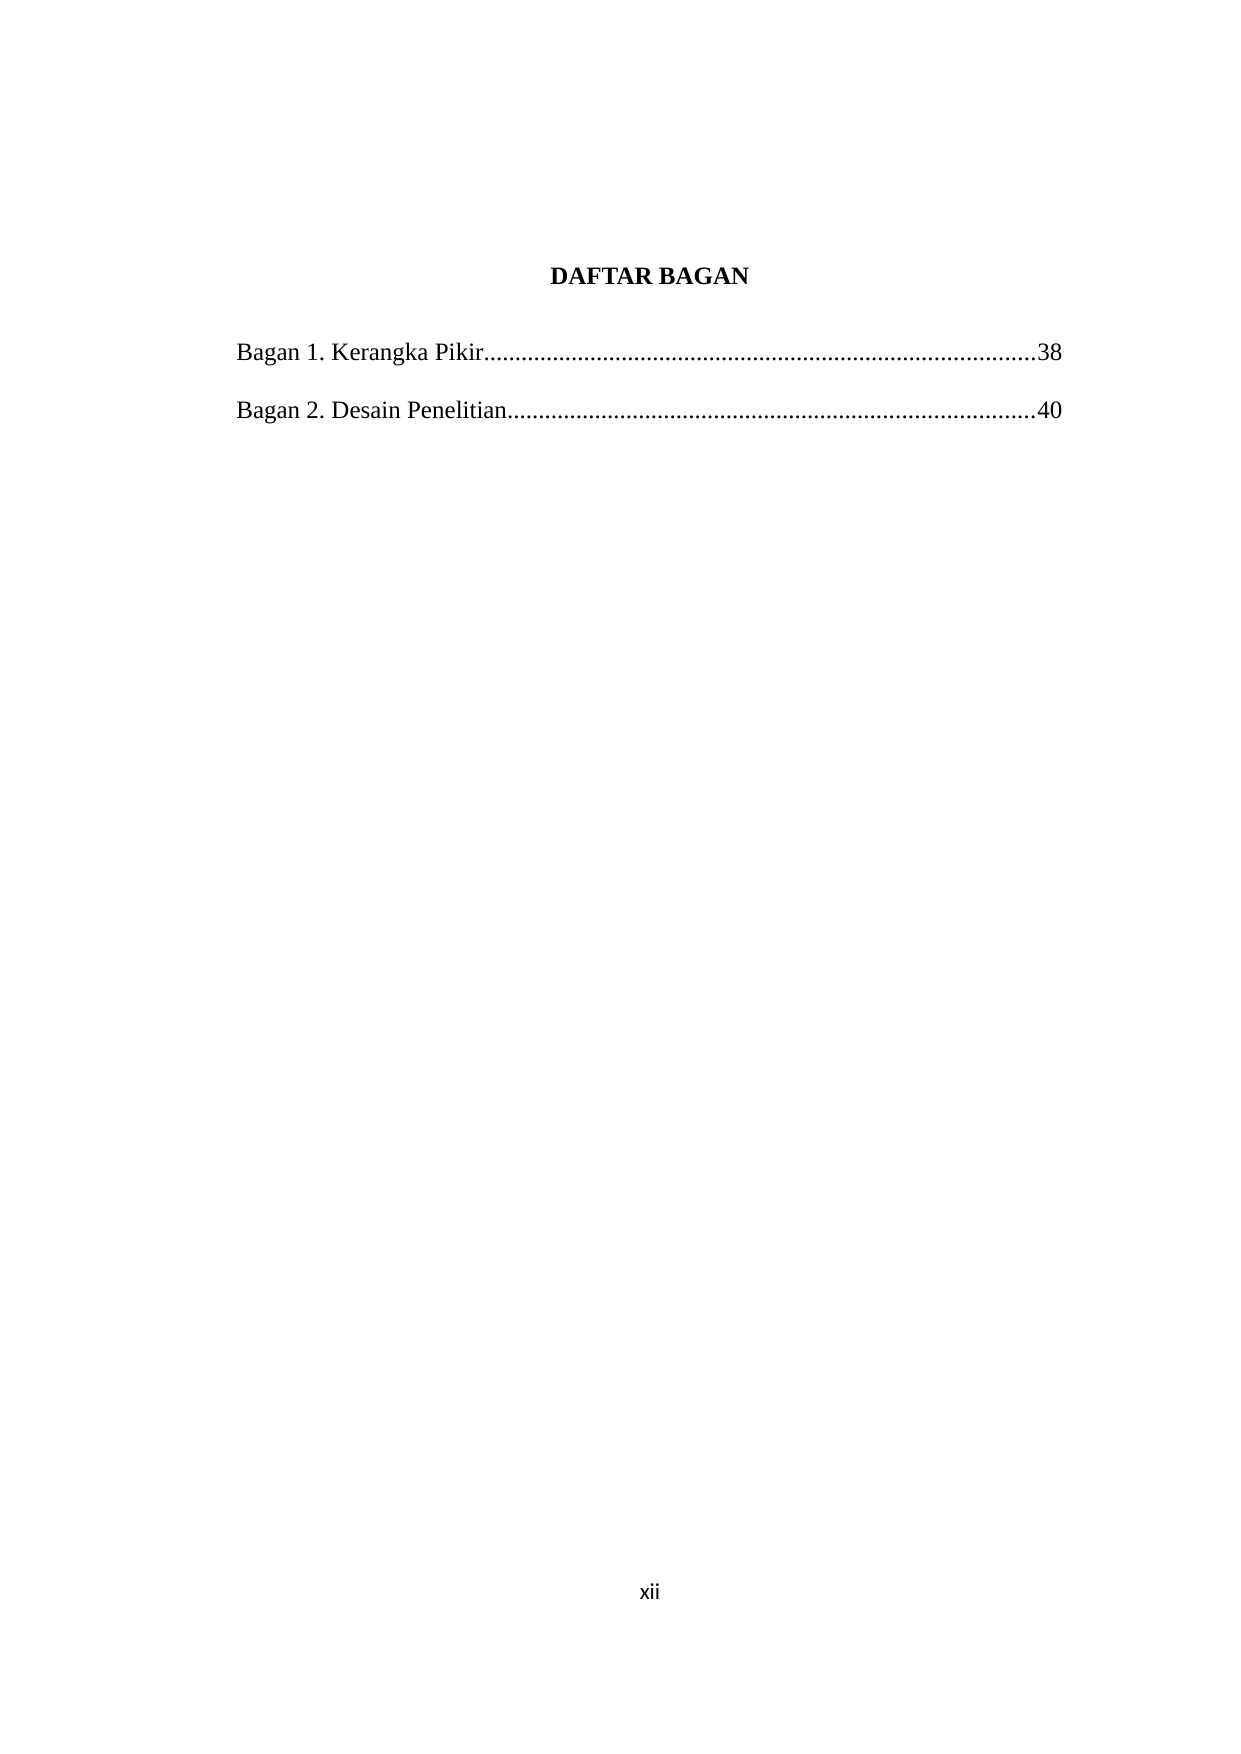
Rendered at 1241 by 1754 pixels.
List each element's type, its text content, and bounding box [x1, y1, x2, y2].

text Bagan 1. Kerangka Pikir 38 [236, 337, 1063, 366]
text Bagan 2. Desain Penelitian 40 [236, 395, 1063, 424]
subtitle DAFTAR BAGAN [236, 261, 1063, 290]
